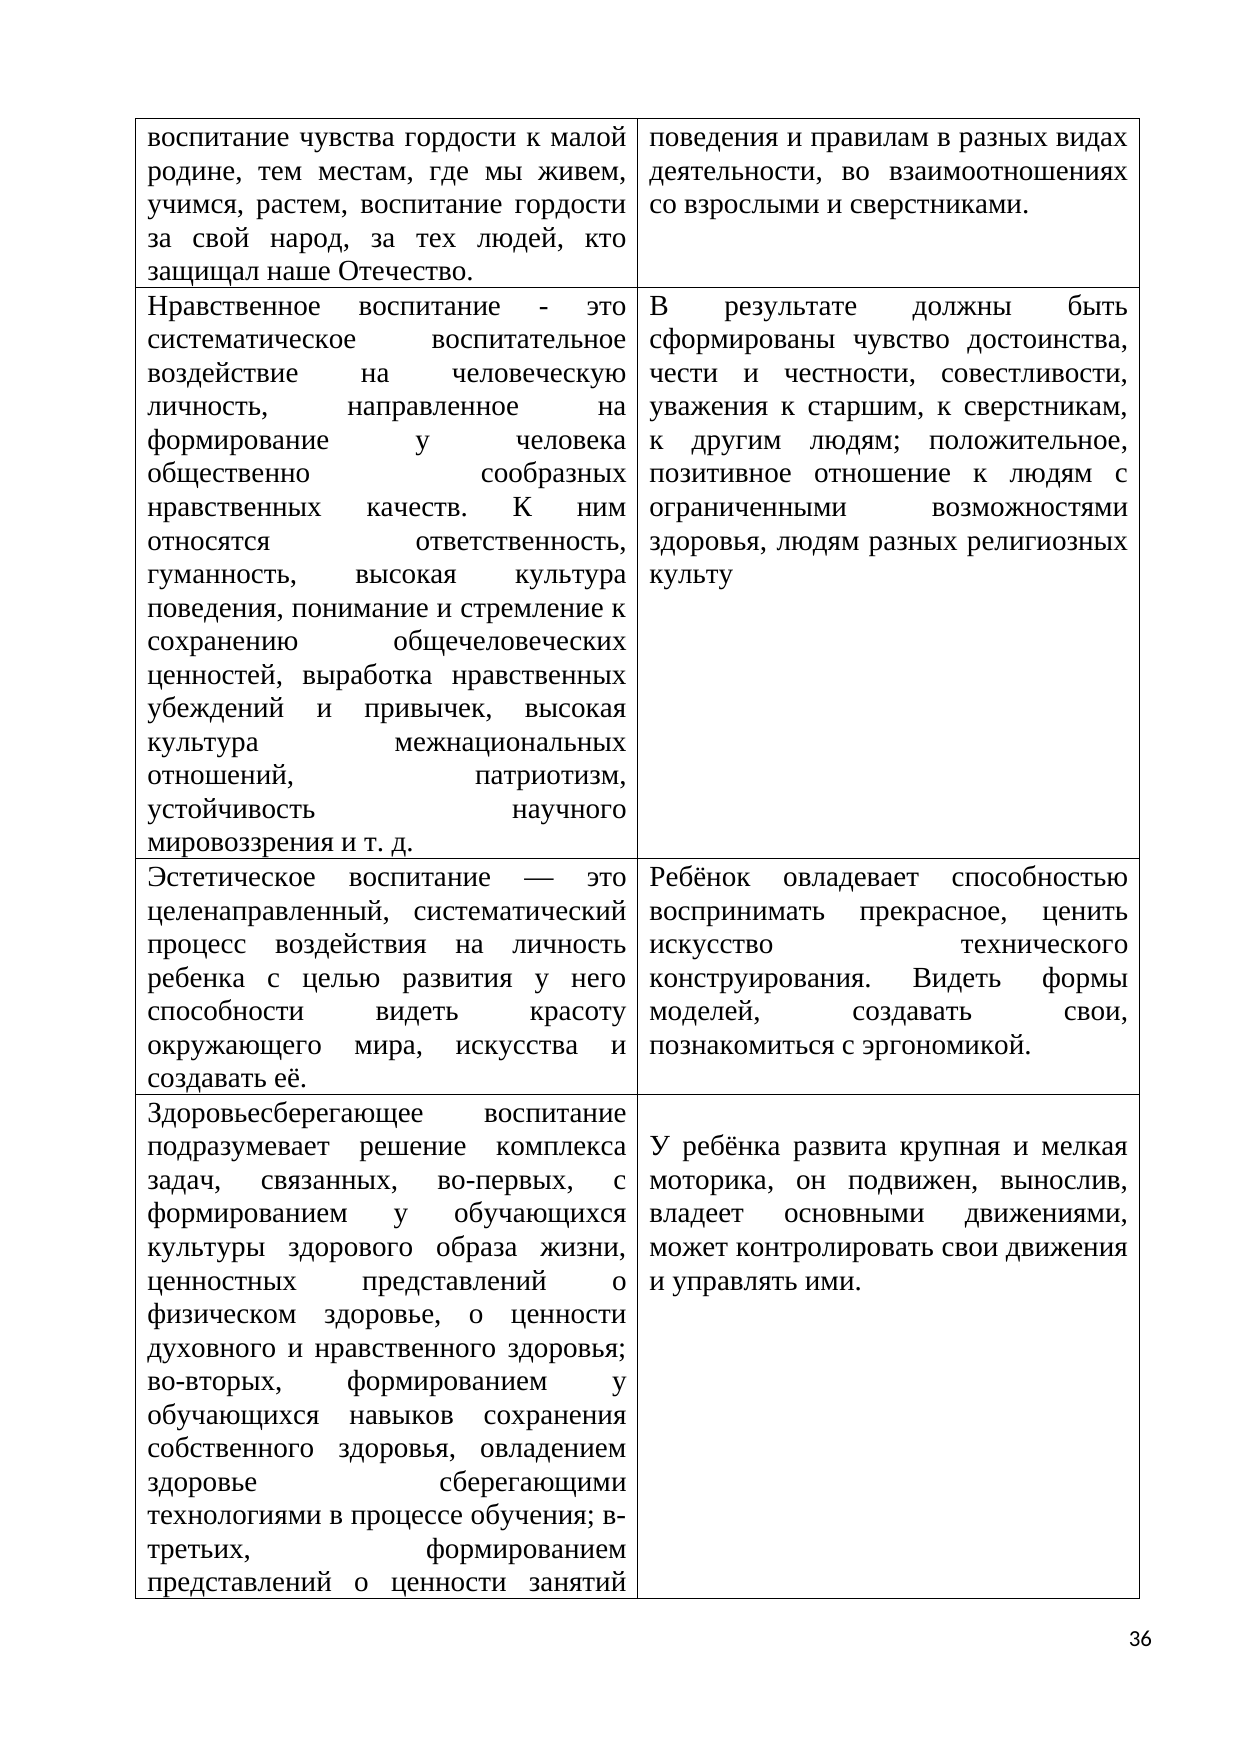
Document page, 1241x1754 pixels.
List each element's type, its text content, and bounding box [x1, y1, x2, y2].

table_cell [136, 1095, 637, 1598]
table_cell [638, 119, 1139, 287]
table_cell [136, 119, 637, 287]
table_cell Эстетическое воспитание — это целенаправленный, систематический процесс воздействия на личность ребенка с целью развития у него способности видеть красоту окружающего мира, искусства и создавать её. [136, 859, 637, 1094]
table_cell Нравственное воспитание - это систематическое воспитательное воздействие на человеческую личность, направленное на формирование у человека общественно сообразных нравственных качеств. К ним относятся ответственность, гуманность, высокая культура поведения, понимание и стремление к сохранению общечеловеческих ценностей, выработка нравственных убеждений и привычек, высокая культура межнациональных отношений, патриотизм, устойчивость научного мировоззрения и т. д. [136, 288, 637, 858]
table_cell Ребёнок овладевает способностью воспринимать прекрасное, ценить искусство технического конструирования. Видеть формы моделей, создавать свои, познакомиться с эргономикой. [638, 859, 1139, 1094]
table_cell В результате должны быть сформированы чувство достоинства, чести и честности, совестливости, уважения к старшим, к сверстникам, к другим людям; положительное, позитивное отношение к людям с ограниченными возможностями здоровья, людям разных религиозных культу [638, 288, 1139, 858]
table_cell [638, 1095, 1139, 1598]
